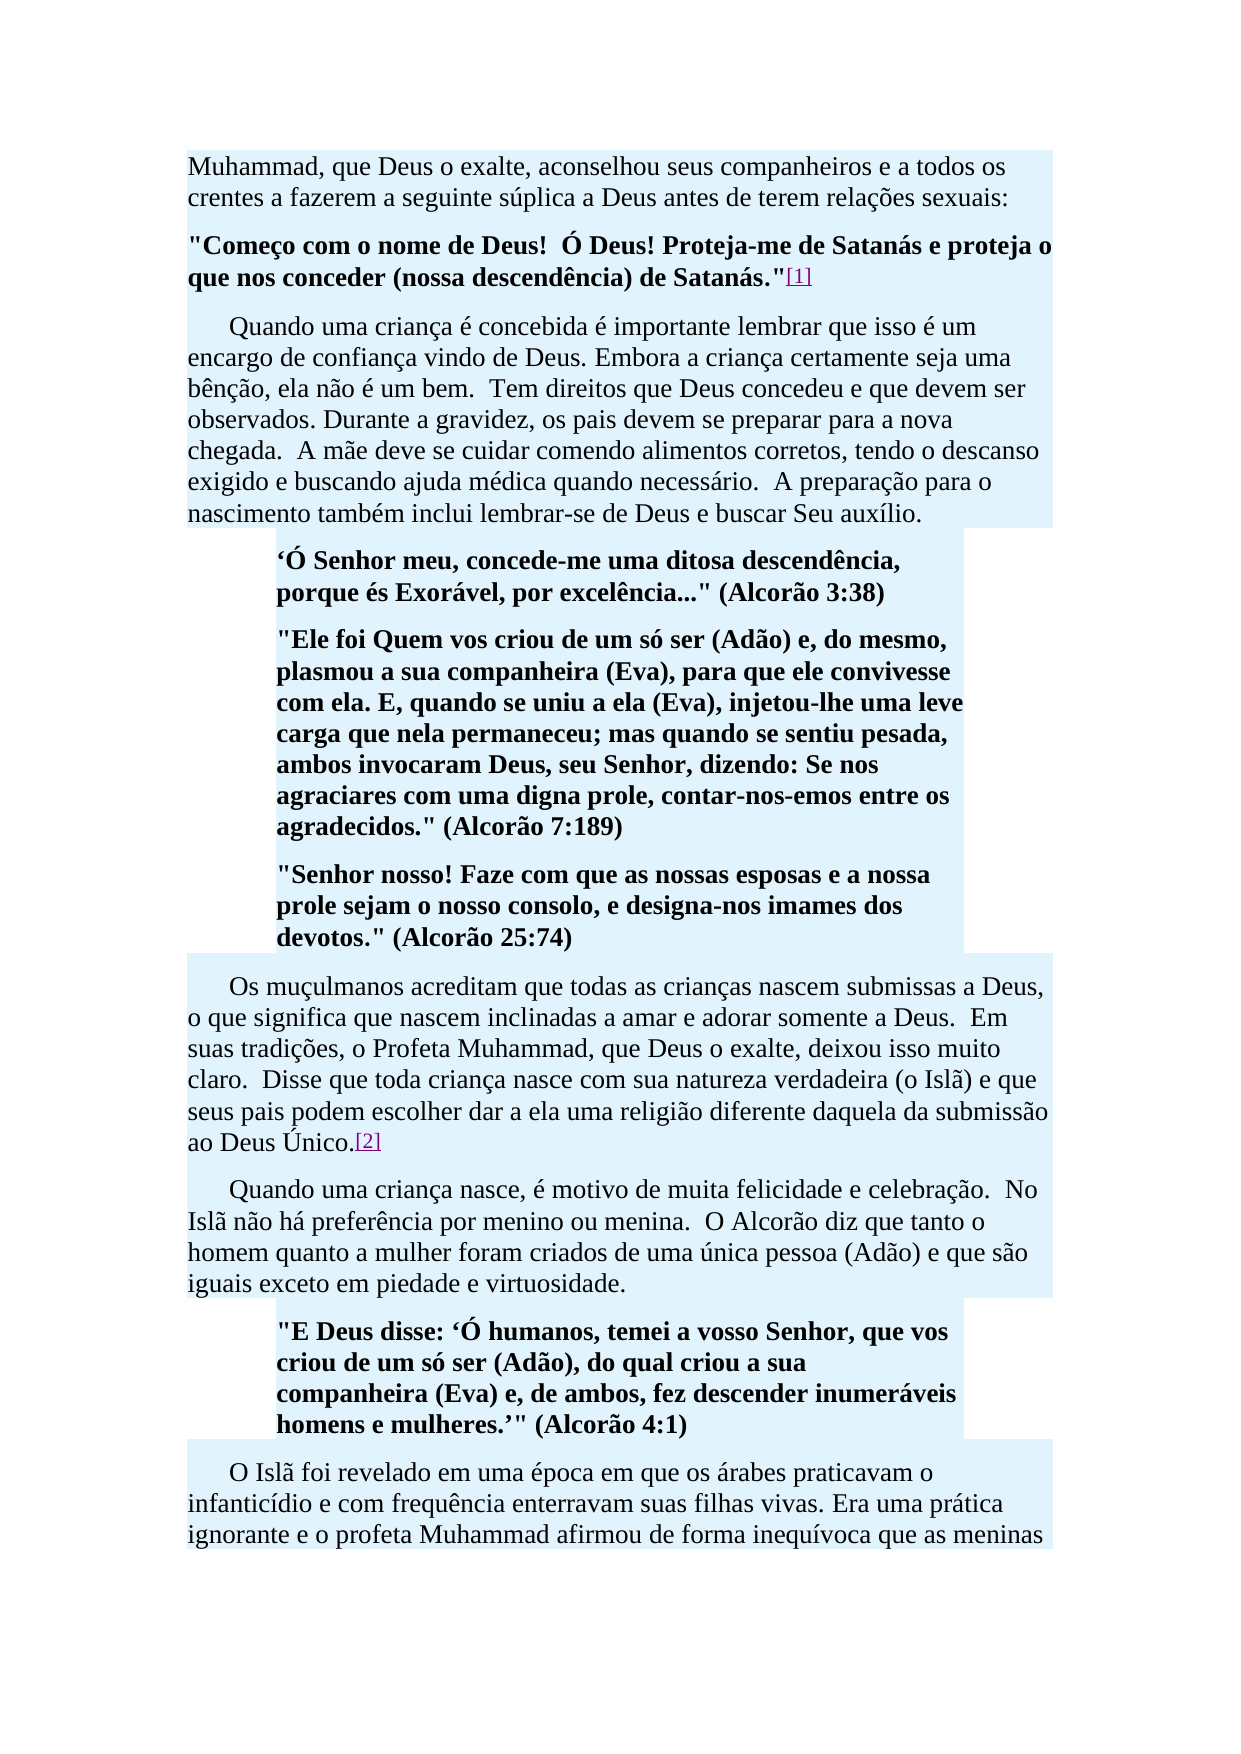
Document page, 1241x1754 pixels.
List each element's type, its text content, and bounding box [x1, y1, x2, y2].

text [187, 150, 1053, 212]
text "Começo com o nome de Deus! Ó Deus! Proteja-me de Satanás e proteja o que nos conceder (nossa descendência) de Satanás."[1] [187, 229, 1053, 293]
text "Ele foi Quem vos criou de um só ser (Adão) e, do mesmo, plasmou a sua companheira (Eva), para que ele convivesse com ela. E, quando se uniu a ela (Eva), injetou-lhe uma leve carga que nela permaneceu; mas quando se sentiu pesada, ambos invocaram Deus, seu Senhor, dizendo: Se nos agraciares com uma digna prole, contar-nos-emos entre os agradecidos." (Alcorão 7:189) [276, 623, 964, 841]
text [187, 1456, 1053, 1549]
text Quando uma criança nasce, é motivo de muita felicidade e celebração. No Islã não há preferência por menino ou menina. O Alcorão diz que tanto o homem quanto a mulher foram criados de uma única pessoa (Adão) e que são iguais exceto em piedade e virtuosidade. [187, 1174, 1053, 1298]
text ‘Ó Senhor meu, concede-me uma ditosa descendência, porque és Exorável, por excelência..." (Alcorão 3:38) [276, 544, 964, 607]
text Quando uma criança é concebida é importante lembrar que isso é um encargo de confiança vindo de Deus. Embora a criança certamente seja uma bênção, ela não é um bem. Tem direitos que Deus concedeu e que devem ser observados. Durante a gravidez, os pais devem se preparar para a nova chegada. A mãe deve se cuidar comendo alimentos corretos, tendo o descanso exigido e buscando ajuda médica quando necessário. A preparação para o nascimento também inclui lembrar-se de Deus e buscar Seu auxílio. [187, 310, 1053, 528]
text Os muçulmanos acreditam que todas as crianças nascem submissas a Deus, o que significa que nascem inclinadas a amar e adorar somente a Deus. Em suas tradições, o Profeta Muhammad, que Deus o exalte, deixou isso muito claro. Disse que toda criança nasce com sua natureza verdadeira (o Islã) e que seus pais podem escolher dar a ela uma religião diferente daquela da submissão ao Deus Único.[2] [187, 970, 1053, 1157]
text "E Deus disse: ‘Ó humanos, temei a vosso Senhor, que vos criou de um só ser (Adão), do qual criou a sua companheira (Eva) e, de ambos, fez descender inumeráveis homens e mulheres.’" (Alcorão 4:1) [276, 1315, 964, 1439]
text "Senhor nosso! Faze com que as nossas esposas e a nossa prole sejam o nosso consolo, e designa-nos imames dos devotos." (Alcorão 25:74) [276, 858, 964, 953]
